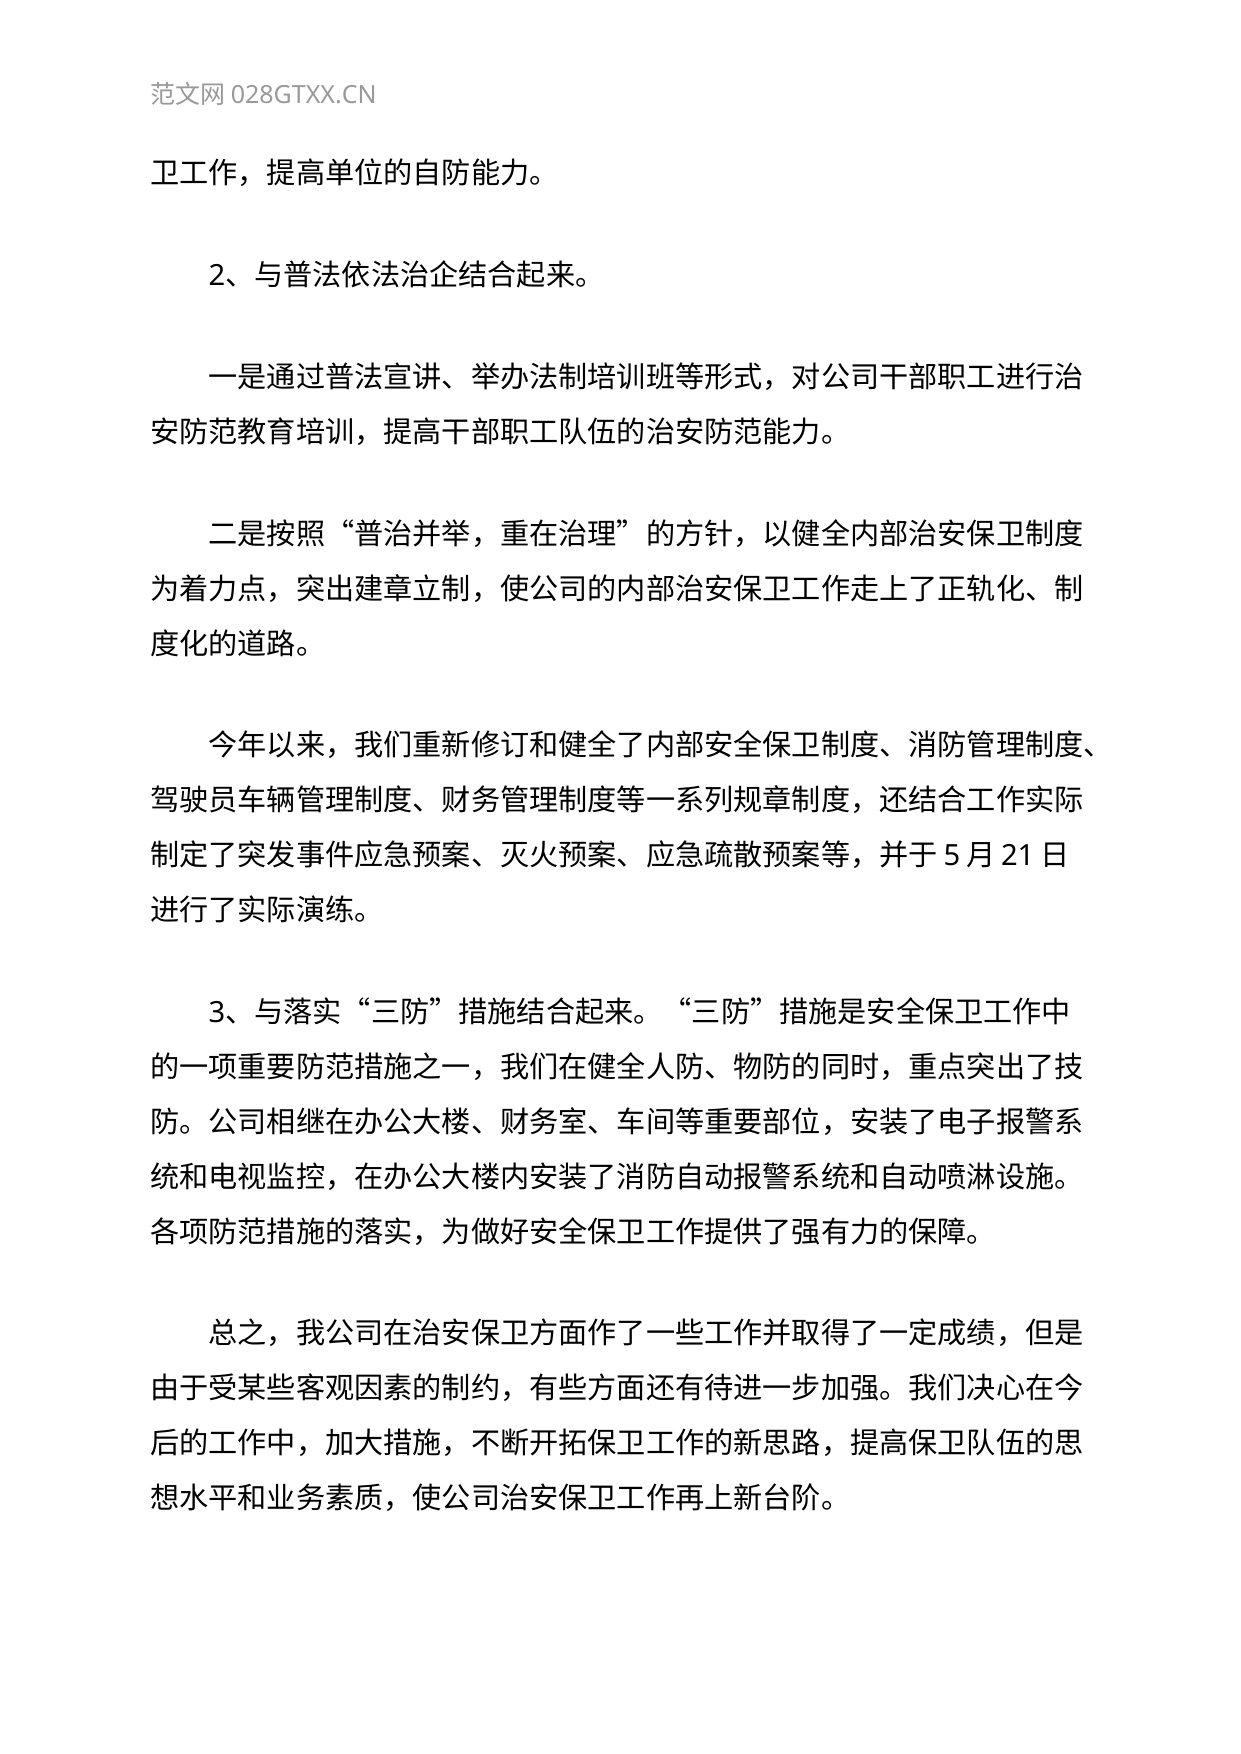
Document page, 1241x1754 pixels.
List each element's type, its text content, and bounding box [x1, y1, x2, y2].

text 一是通过普法宣讲、举办法制培训班等形式，对公司干部职工进行治安防范教育培训，提高干部职工队伍的治安防范能力。 [150, 354, 1090, 451]
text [150, 150, 1090, 192]
text 2、与普法依法治企结合起来。 [150, 252, 1090, 294]
text 今年以来，我们重新修订和健全了内部安全保卫制度、消防管理制度、驾驶员车辆管理制度、财务管理制度等一系列规章制度，还结合工作实际制定了突发事件应急预案、灭火预案、应急疏散预案等，并于5月21日进行了实际演练。 [150, 722, 1090, 929]
text 二是按照“普治并举，重在治理”的方针，以健全内部治安保卫制度为着力点，突出建章立制，使公司的内部治安保卫工作走上了正轨化、制度化的道路。 [150, 510, 1090, 662]
text 总之，我公司在治安保卫方面作了一些工作并取得了一定成绩，但是由于受某些客观因素的制约，有些方面还有待进一步加强。我们决心在今后的工作中，加大措施，不断开拓保卫工作的新思路，提高保卫队伍的思想水平和业务素质，使公司治安保卫工作再上新台阶。 [150, 1310, 1090, 1517]
text 3、与落实“三防”措施结合起来。“三防”措施是安全保卫工作中的一项重要防范措施之一，我们在健全人防、物防的同时，重点突出了技防。公司相继在办公大楼、财务室、车间等重要部位，安装了电子报警系统和电视监控，在办公大楼内安装了消防自动报警系统和自动喷淋设施。各项防范措施的落实，为做好安全保卫工作提供了强有力的保障。 [150, 988, 1090, 1251]
